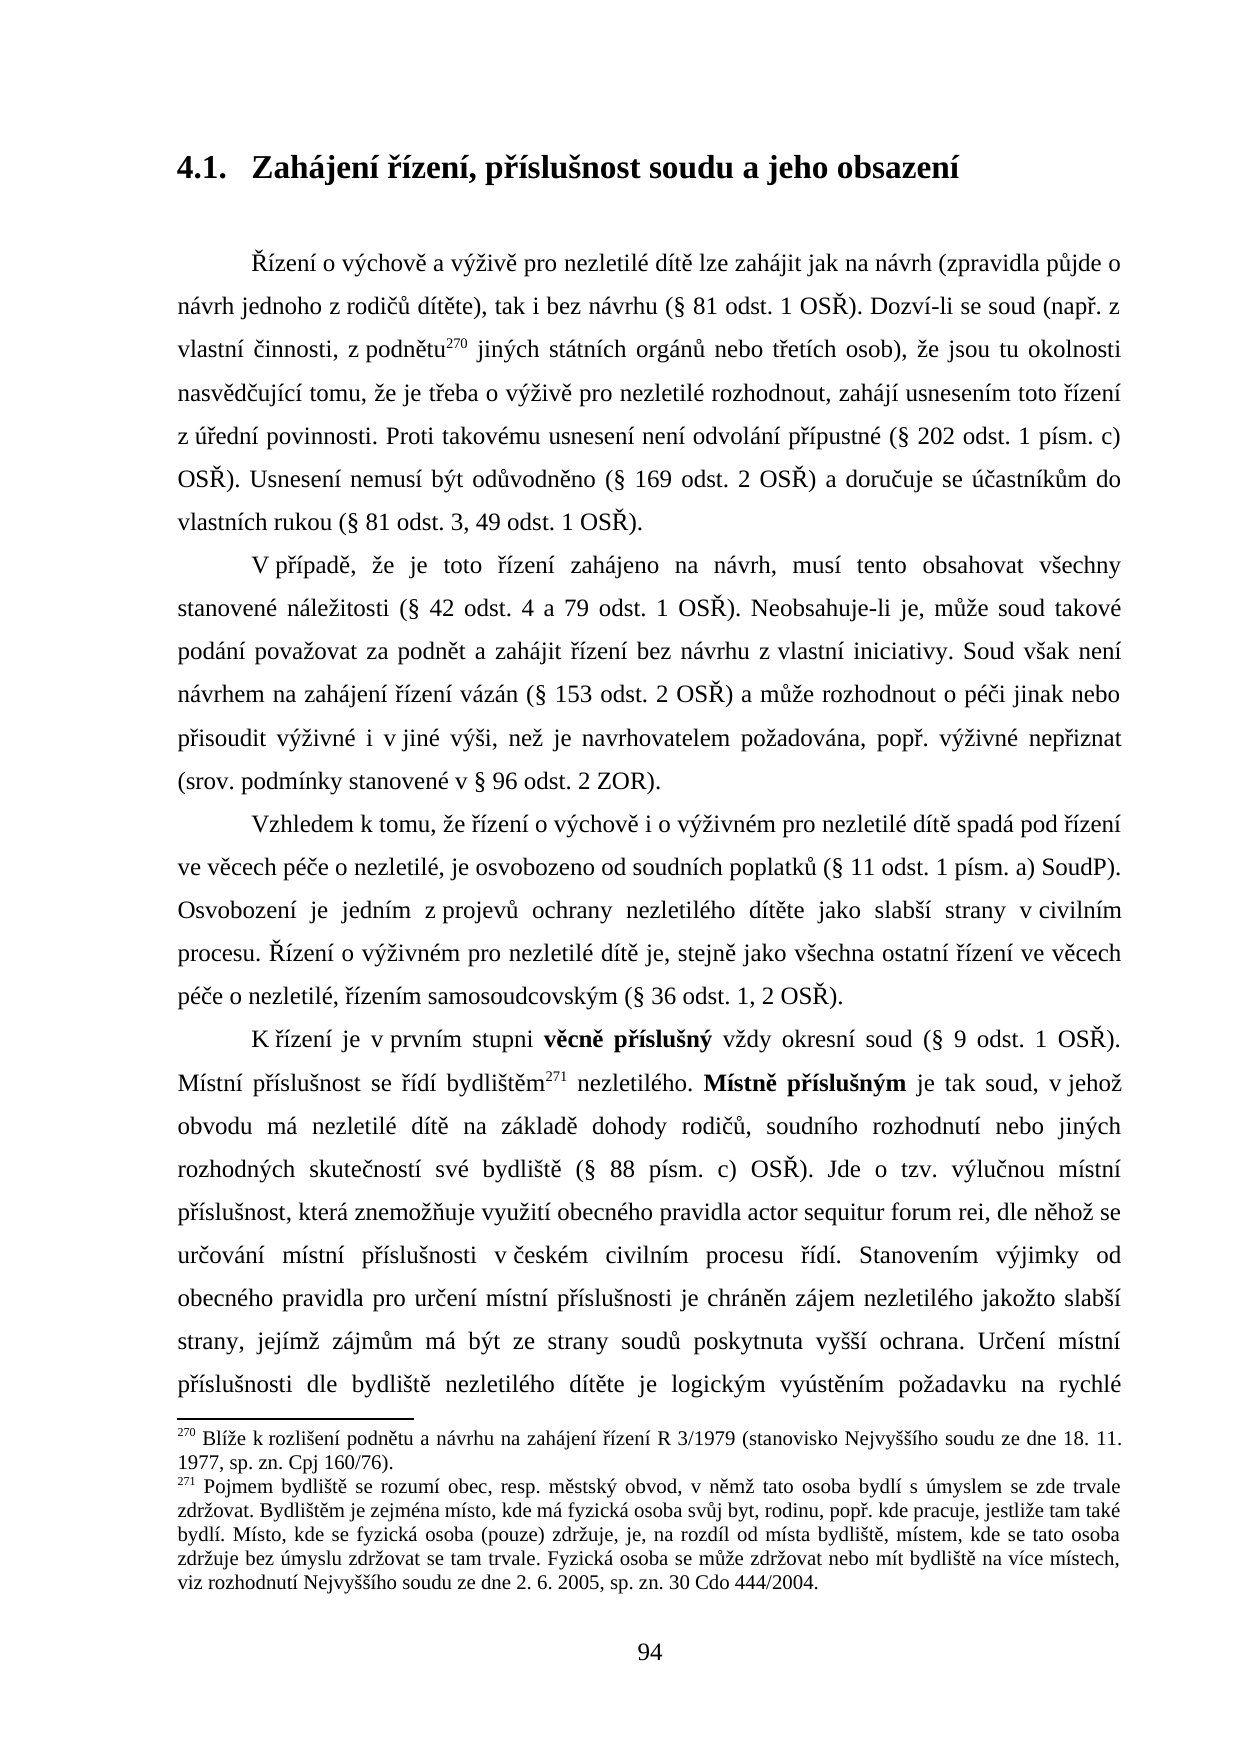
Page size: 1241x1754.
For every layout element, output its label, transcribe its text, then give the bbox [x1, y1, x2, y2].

text Vzhledem k tomu, že řízení o výchově i o výživném pro nezletilé dítě spadá pod řízení ve věcech péče o nezletilé, je osvobozeno od soudních poplatků (§ 11 odst. 1 písm. a) SoudP). Osvobození je jedním z projevů ochrany nezletilého dítěte jako slabší strany v civilním procesu. Řízení o výživném pro nezletilé dítě je, stejně jako všechna ostatní řízení ve věcech péče o nezletilé, řízením samosoudcovským (§ 36 odst. 1, 2 OSŘ). [177, 809, 1122, 1010]
text Řízení o výchově a výživě pro nezletilé dítě lze zahájit jak na návrh (zpravidla půjde o návrh jednoho z rodičů dítěte), tak i bez návrhu (§ 81 odst. 1 OSŘ). Dozví-li se soud (např. z vlastní činnosti, z podnětu jiných státních orgánů nebo třetích osob), že jsou tu okolnosti nasvědčující tomu, že je třeba o výživě pro nezletilé rozhodnout, zahájí usnesením toto řízení z úřední povinnosti. Proti takovému usnesení není odvolání přípustné (§ 202 odst. 1 písm. c) OSŘ). Usnesení nemusí být odůvodněno (§ 169 odst. 2 OSŘ) a doručuje se účastníkům do vlastních rukou (§ 81 odst. 3, 49 odst. 1 OSŘ). [177, 248, 1122, 536]
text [177, 1024, 1122, 1398]
subtitle Zahájení řízení, příslušnost soudu a jeho obsazení [177, 148, 1122, 186]
text V případě, že je toto řízení zahájeno na návrh, musí tento obsahovat všechny stanovené náležitosti (§ 42 odst. 4 a 79 odst. 1 OSŘ). Neobsahuje-li je, může soud takové podání považovat za podnět a zahájit řízení bez návrhu z vlastní iniciativy. Soud však není návrhem na zahájení řízení vázán (§ 153 odst. 2 OSŘ) a může rozhodnout o péči jinak nebo přisoudit výživné i v jiné výši, než je navrhovatelem požadována, popř. výživné nepřiznat (srov. podmínky stanovené v § 96 odst. 2 ZOR). [177, 550, 1122, 794]
